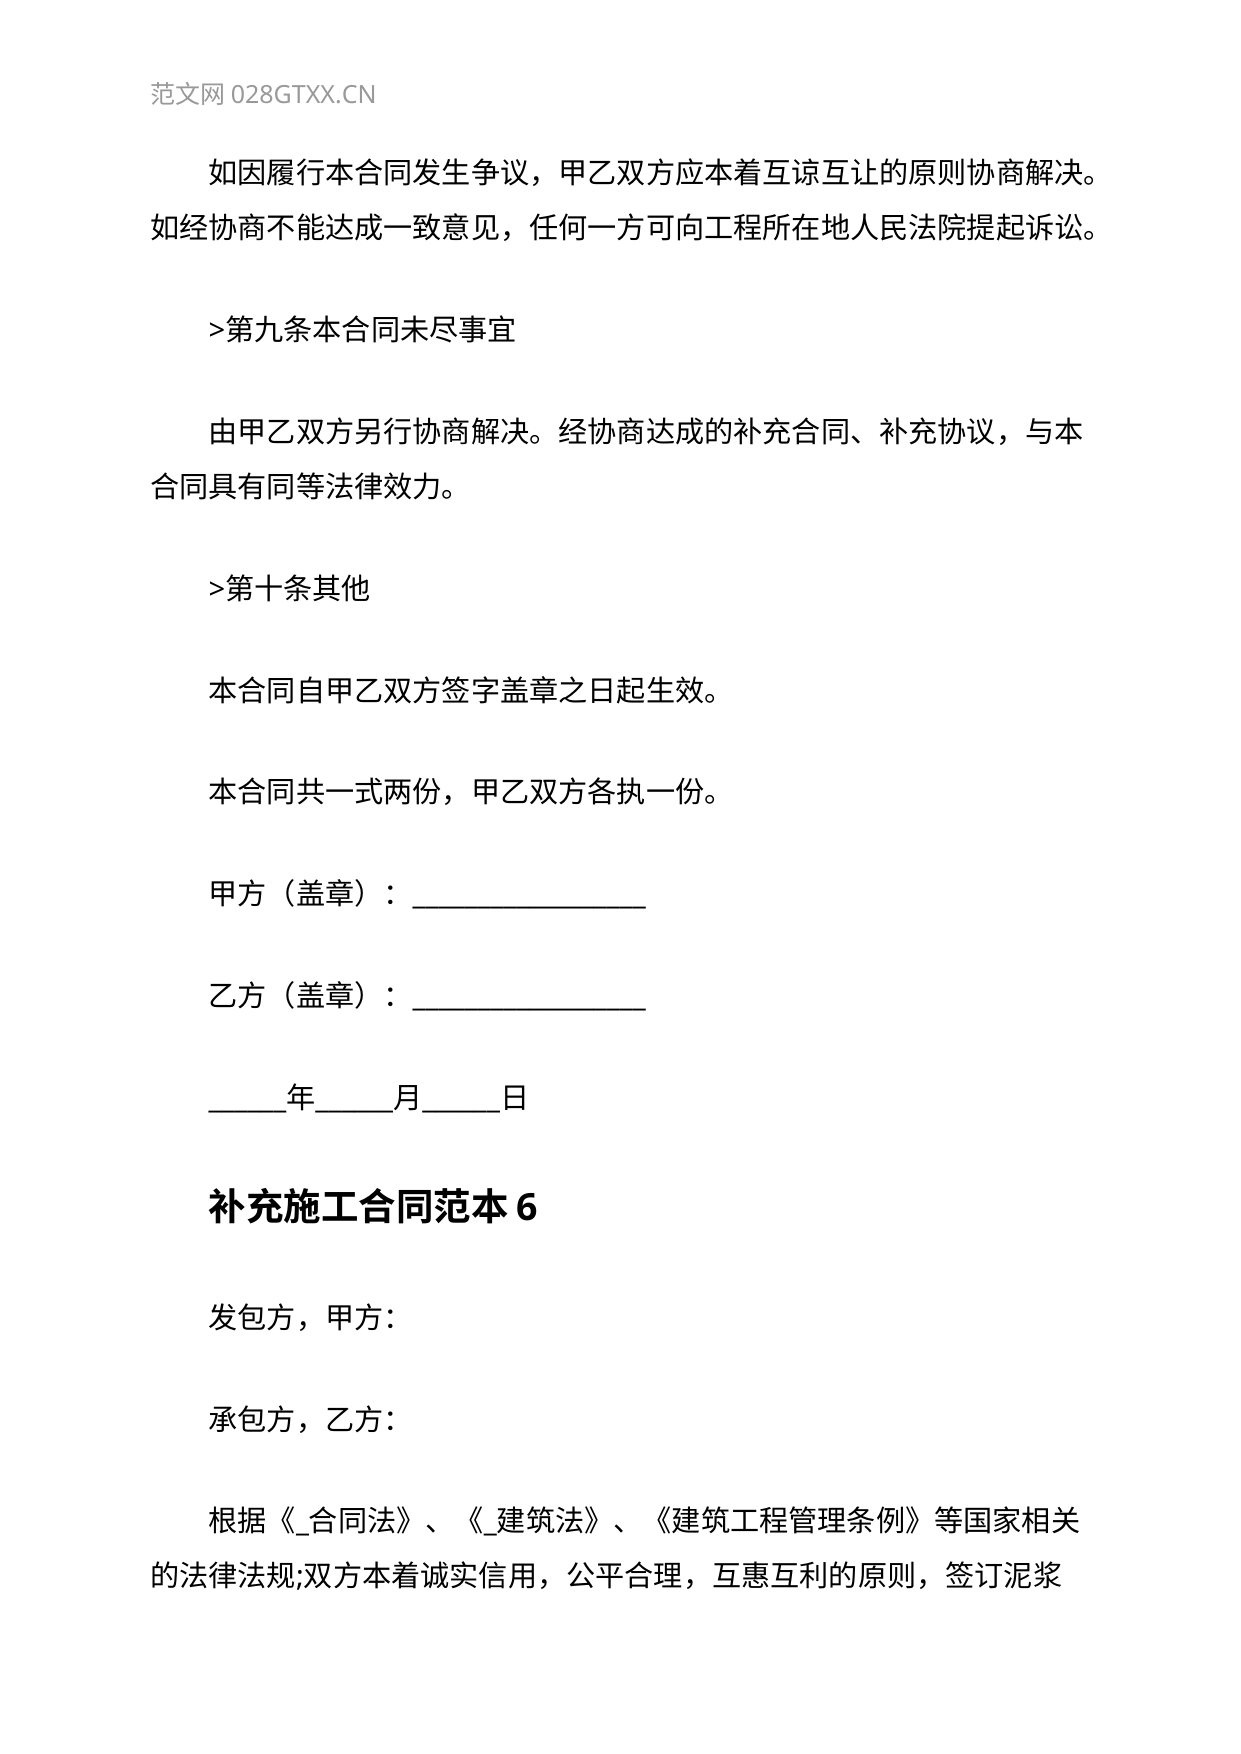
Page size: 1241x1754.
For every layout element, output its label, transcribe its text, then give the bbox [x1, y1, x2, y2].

text 由甲乙双方另行协商解决。经协商达成的补充合同、补充协议，与本合同具有同等法律效力。 [150, 409, 1090, 506]
text 发包方，甲方： [150, 1294, 1090, 1337]
text 本合同共一式两份，甲乙双方各执一份。 [150, 769, 1090, 811]
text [150, 1498, 1090, 1595]
text ______年______月______日 [150, 1075, 1090, 1117]
text 乙方（盖章）：__________________ [150, 973, 1090, 1015]
text 本合同自甲乙双方签字盖章之日起生效。 [150, 667, 1090, 709]
text 如因履行本合同发生争议，甲乙双方应本着互谅互让的原则协商解决。如经协商不能达成一致意见，任何一方可向工程所在地人民法院提起诉讼。 [150, 150, 1090, 247]
text >第九条本合同未尽事宜 [150, 307, 1090, 349]
text >第十条其他 [150, 565, 1090, 608]
text 甲方（盖章）：__________________ [150, 871, 1090, 913]
text 承包方，乙方： [150, 1396, 1090, 1438]
text 补充施工合同范本6 [150, 1177, 1090, 1231]
